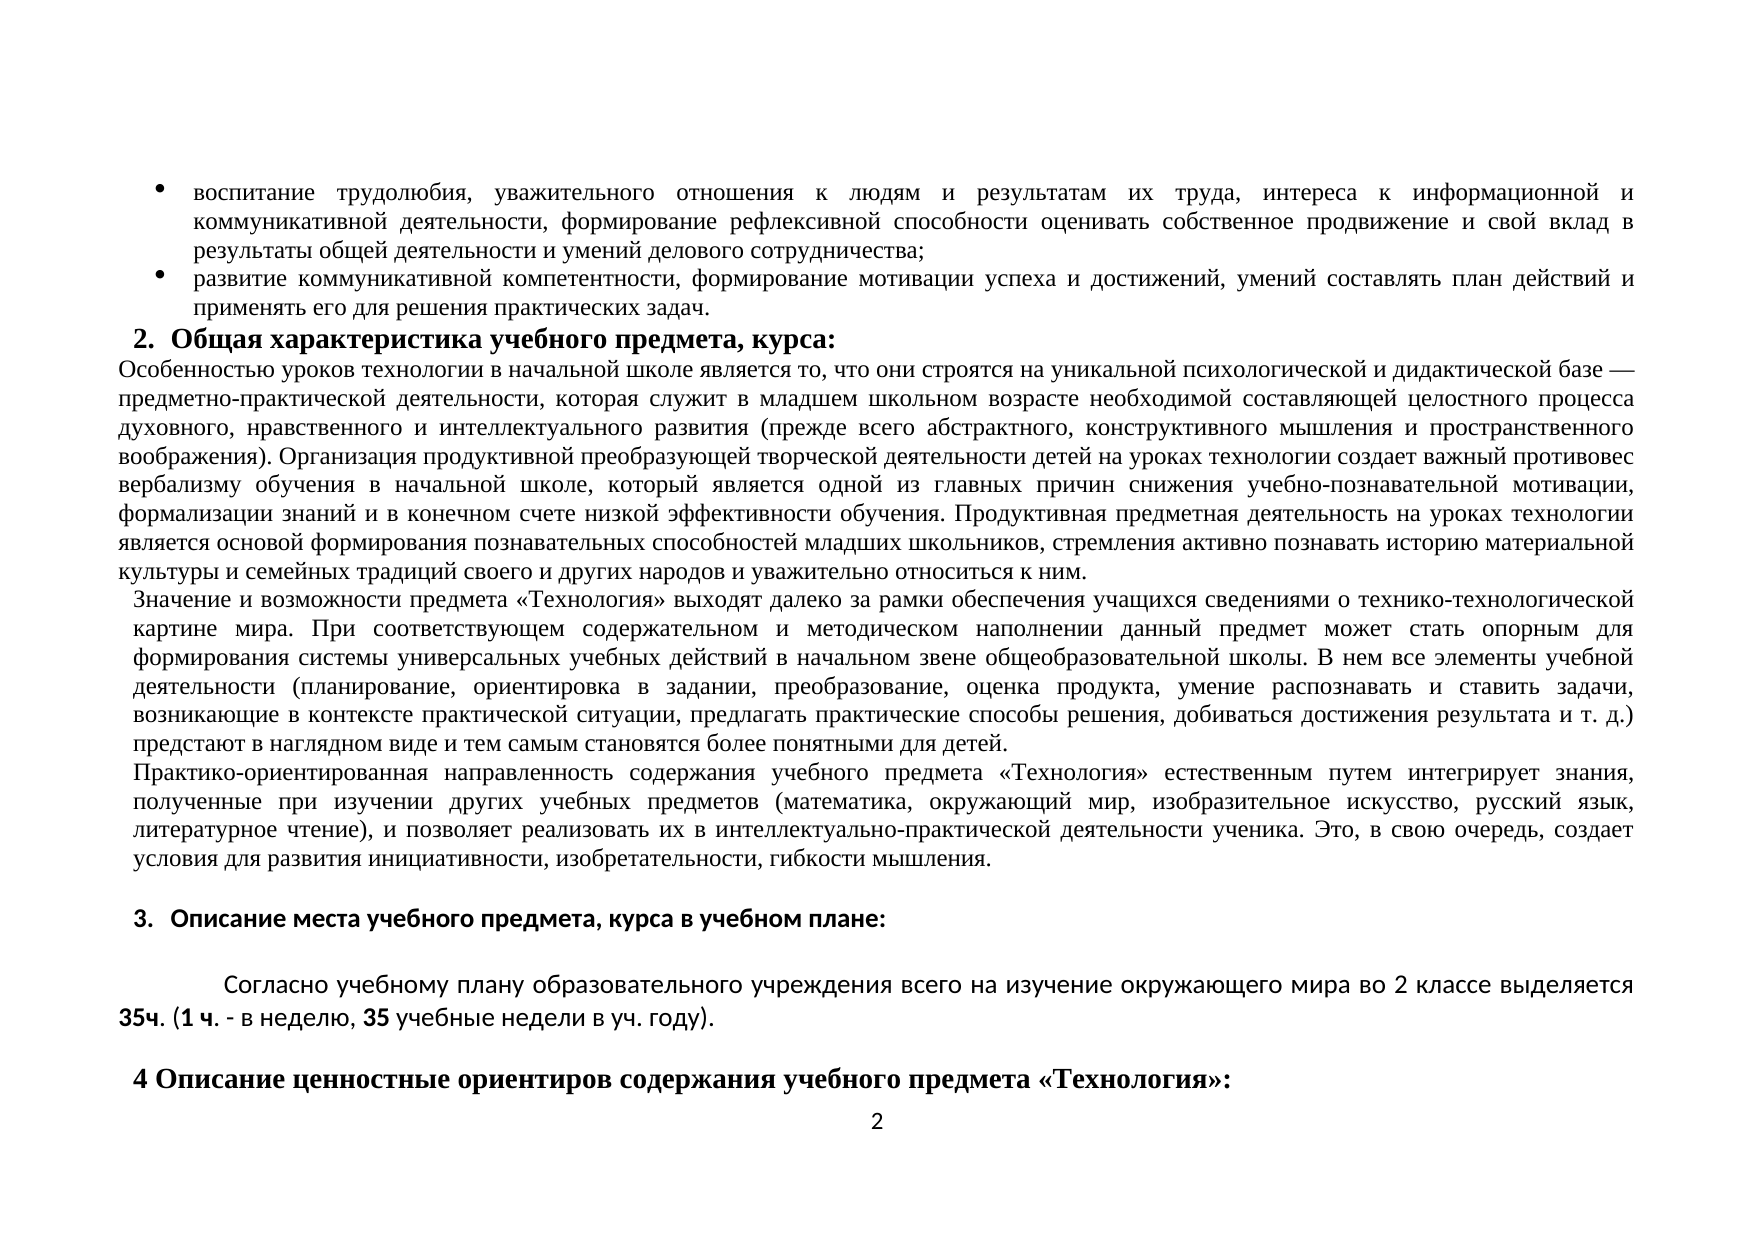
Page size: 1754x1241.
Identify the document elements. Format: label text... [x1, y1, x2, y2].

text Значение и возможности предмета «Технология» выходят далеко за рамки обеспечения учащихся сведениями о технико-технологической картине мира. При соответствующем содержательном и методическом наполнении данный предмет может стать опорным для формирования системы универсальных учебных действий в начальном звене общеобразовательной школы. В нем все элементы учебной деятельности (планирование, ориентировка в задании, преобразование, оценка продукта, умение распознавать и ставить задачи, возникающие в контексте практической ситуации, предлагать практические способы решения, добиваться достижения результата и т. д.) предстают в наглядном виде и тем самым становятся более понятными для детей. [133, 584, 1636, 757]
list Описание места учебного предмета, курса в учебном плане: [133, 901, 1636, 934]
text Особенностью уроков технологии в начальной школе является то, что они строятся на уникальной психологической и дидактической базе — предметно-практической деятельности, которая служит в младшем школьном возрасте необходимой составляющей целостного процесса духовного, нравственного и интеллектуального развития (прежде всего абстрактного, конструктивного мышления и пространственного воображения). Организация продуктивной преобразующей творческой деятельности детей на уроках технологии создает важный противовес вербализму обучения в начальной школе, который является одной из главных причин снижения учебно-познавательной мотивации, формализации знаний и в конечном счете низкой эффективности обучения. Продуктивная предметная деятельность на уроках технологии является основой формирования познавательных способностей младших школьников, стремления активно познавать историю материальной культуры и семейных традиций своего и других народов и уважительно относиться к ним. [118, 354, 1636, 584]
text Практико-ориентированная направленность содержания учебного предмета «Технология» естественным путем интегрирует знания, полученные при изучении других учебных предметов (математика, окружающий мир, изобразительное искусство, русский язык, литературное чтение), и позволяет реализовать их в интеллектуально-практической деятельности ученика. Это, в свою очередь, создает условия для развития инициативности, изобретательности, гибкости мышления. [133, 757, 1636, 872]
list Общая характеристика учебного предмета, курса: [133, 321, 1636, 354]
list развитие коммуникативной компетентности, формирование мотивации успеха и достижений, умений составлять план действий и применять его для решения практических задач. [156, 263, 1636, 321]
text Согласно учебному плану образовательного учреждения всего на изучение окружающего мира во 2 классе выделяется 35ч. (1 ч. - в неделю, 35 учебные недели в уч. году). [118, 967, 1636, 1033]
text 4 Описание ценностные ориентиров содержания учебного предмета «Технология»: [133, 1062, 1636, 1095]
list воспитание трудолюбия, уважительного отношения к людям и результатам их труда, интереса к информационной и коммуникативной деятельности, формирование рефлексивной способности оценивать собственное продвижение и свой вклад в результаты общей деятельности и умений делового сотрудничества; [156, 177, 1636, 263]
